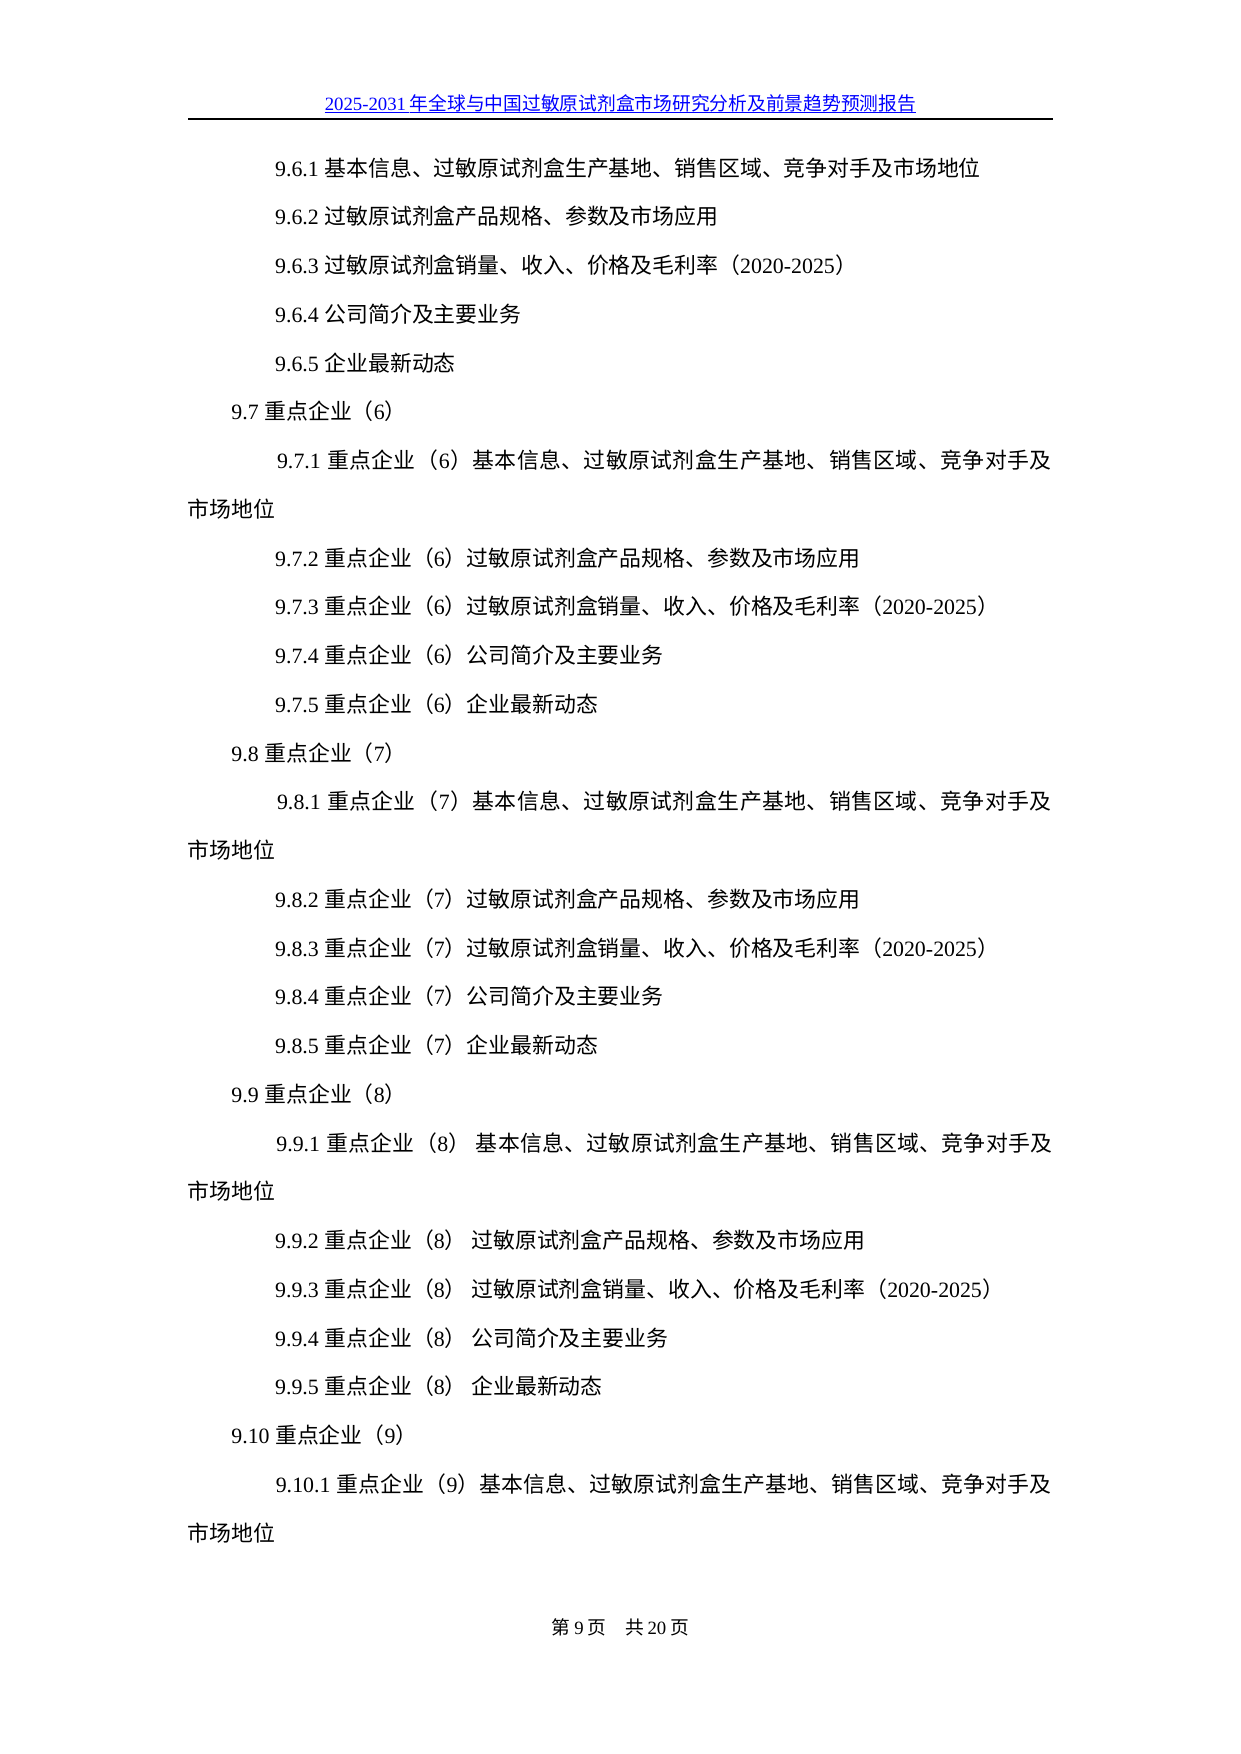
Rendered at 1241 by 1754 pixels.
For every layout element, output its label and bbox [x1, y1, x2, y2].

text [187, 150, 1053, 1548]
